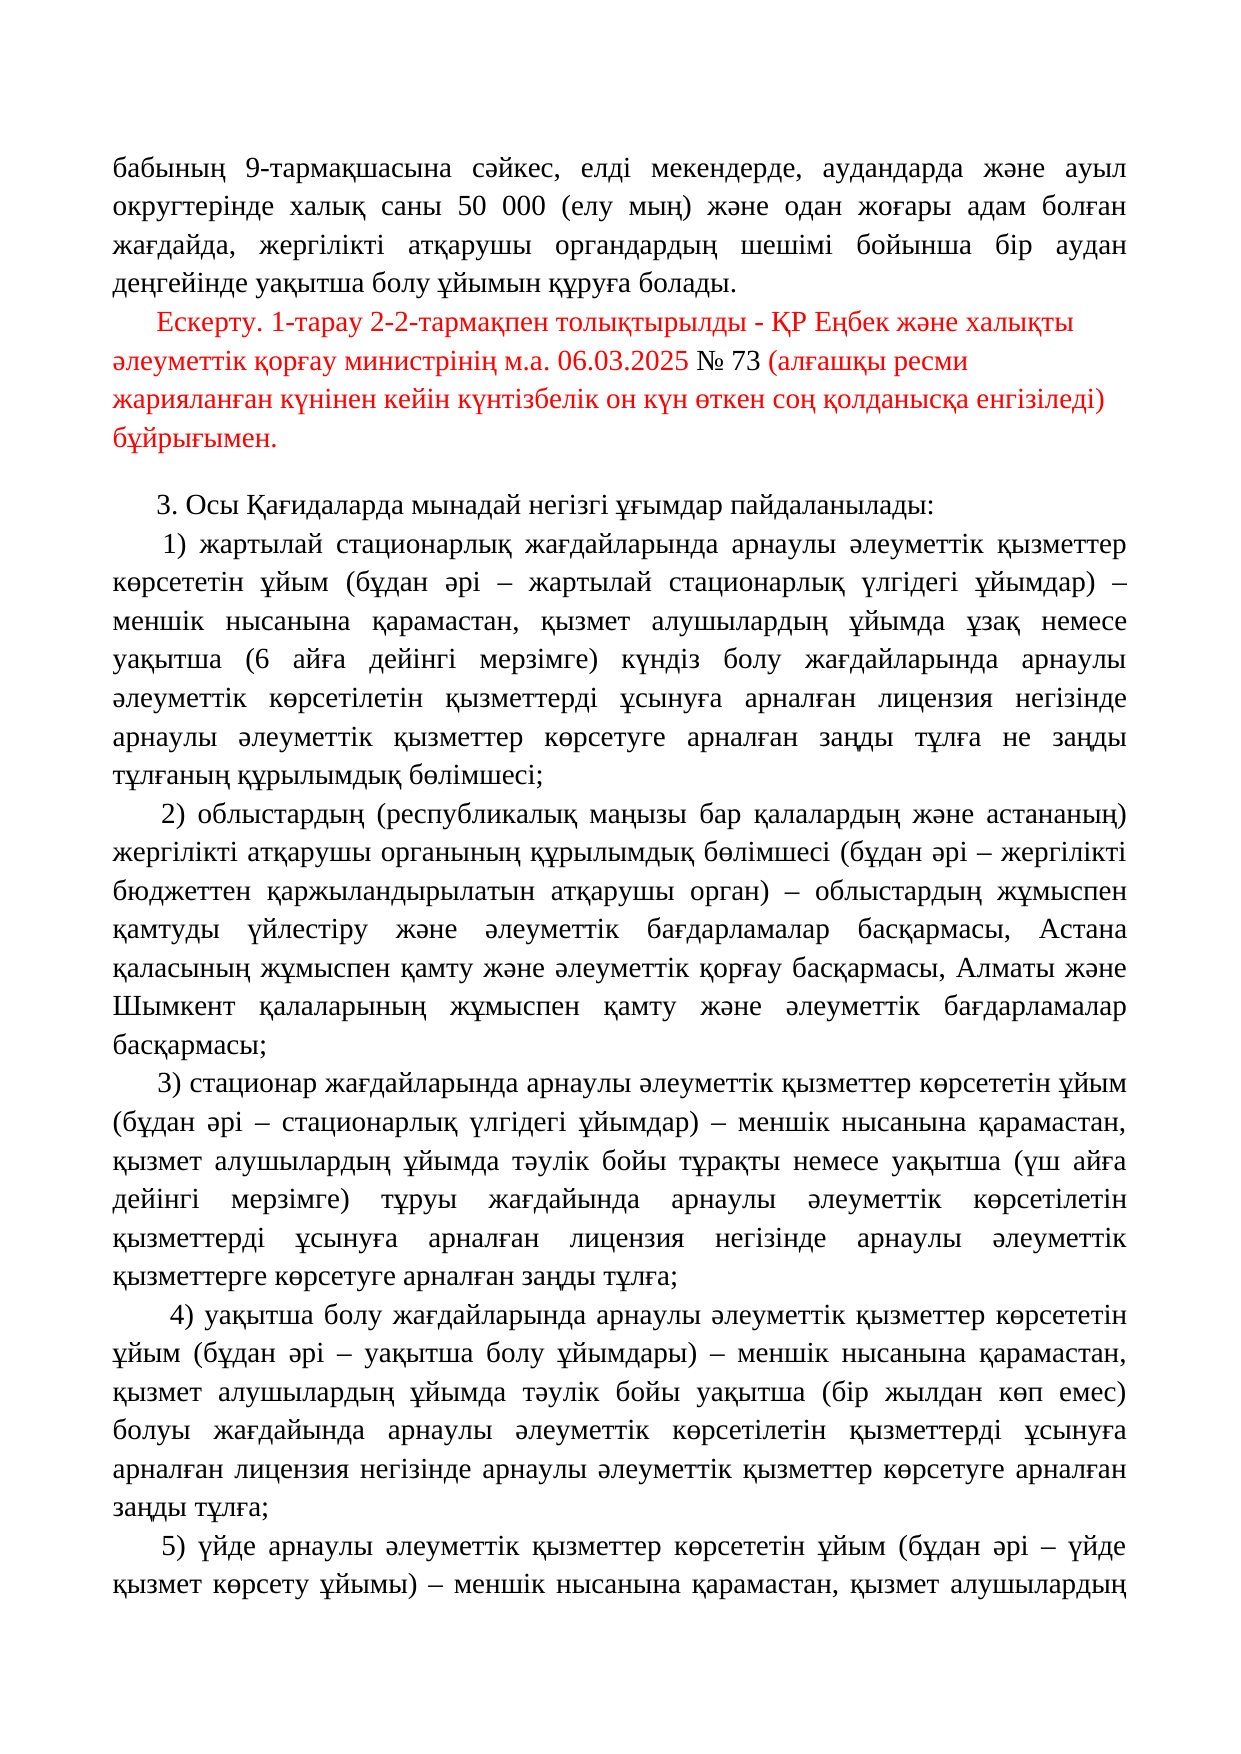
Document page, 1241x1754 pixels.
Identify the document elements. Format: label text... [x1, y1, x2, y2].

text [112, 1528, 1128, 1600]
text 4) уақытша болу жағдайларында арнаулы әлеуметтік қызметтер көрсететін ұйым (бұдан әрі – уақытша болу ұйымдары) – меншік нысанына қарамастан, қызмет алушылардың ұйымда тәулік бойы уақытша (бір жылдан көп емес) болуы жағдайында арнаулы әлеуметтік көрсетілетін қызметтерді ұсынуға арналған лицензия негізінде арнаулы әлеуметтік қызметтер көрсетуге арналған заңды тұлға; [112, 1297, 1128, 1523]
text 1) жартылай стационарлық жағдайларында арнаулы әлеуметтік қызметтер көрсететін ұйым (бұдан әрі – жартылай стационарлық үлгідегі ұйымдар) – меншік нысанына қарамастан, қызмет алушылардың ұйымда ұзақ немесе уақытша (6 айға дейінгі мерзімге) күндіз болу жағдайларында арнаулы әлеуметтік көрсетілетін қызметтерді ұсынуға арналған лицензия негізінде арнаулы әлеуметтік қызметтер көрсетуге арналған заңды тұлға не заңды тұлғаның құрылымдық бөлімшесі; [112, 526, 1128, 791]
text 2) облыстардың (республикалық маңызы бар қалалардың және астананың) жергілікті атқарушы органының құрылымдық бөлімшесі (бұдан әрі – жергілікті бюджеттен қаржыландырылатын атқарушы орган) – облыстардың жұмыспен қамтуды үйлестіру және әлеуметтік бағдарламалар басқармасы, Астана қаласының жұмыспен қамту және әлеуметтік қорғау басқармасы, Алматы және Шымкент қалаларының жұмыспен қамту және әлеуметтік бағдарламалар басқармасы; [112, 796, 1128, 1061]
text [112, 150, 1128, 299]
text 3. Осы Қағидаларда мынадай негізгі ұғымдар пайдаланылады: [112, 487, 1128, 521]
text 3) стационар жағдайларында арнаулы әлеуметтік қызметтер көрсететін ұйым (бұдан әрі – стационарлық үлгідегі ұйымдар) – меншік нысанына қарамастан, қызмет алушылардың ұйымда тәулік бойы тұрақты немесе уақытша (үш айға дейінгі мерзімге) тұруы жағдайында арнаулы әлеуметтік көрсетілетін қызметтерді ұсынуға арналған лицензия негізінде арнаулы әлеуметтік қызметтерге көрсетуге арналған заңды тұлға; [112, 1066, 1128, 1292]
text Ескерту. 1-тарау 2-2-тармақпен толықтырылды - ҚР Еңбек және халықты әлеуметтік қорғау министрінің м.а. 06.03.2025 № 73 (алғашқы ресми жарияланған күнінен кейін күнтізбелік он күн өткен соң қолданысқа енгізіледі) бұйрығымен. [112, 304, 1128, 483]
